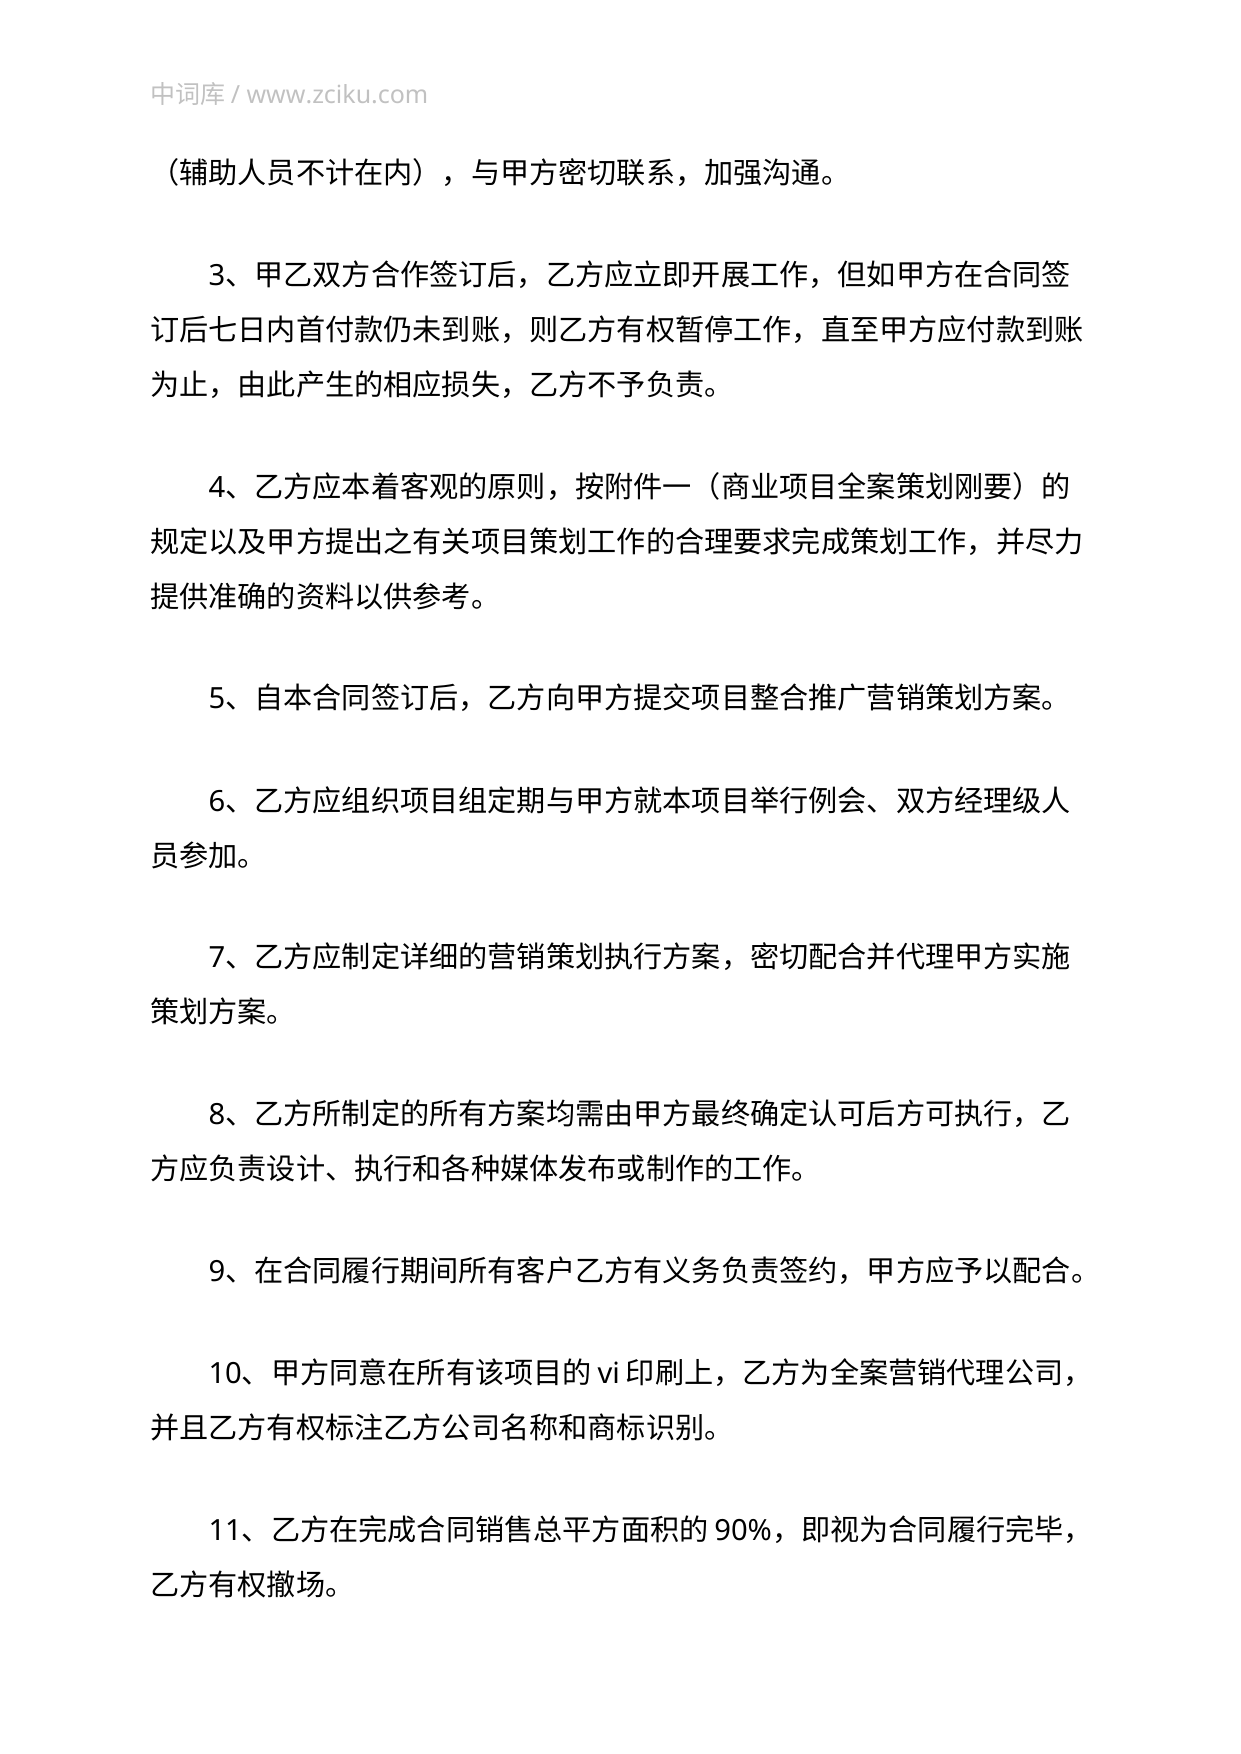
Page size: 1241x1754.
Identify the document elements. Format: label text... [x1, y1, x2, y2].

text 8、乙方所制定的所有方案均需由甲方最终确定认可后方可执行，乙方应负责设计、执行和各种媒体发布或制作的工作。 [150, 1091, 1090, 1188]
text 6、乙方应组织项目组定期与甲方就本项目举行例会、双方经理级人员参加。 [150, 777, 1090, 874]
text 9、在合同履行期间所有客户乙方有义务负责签约，甲方应予以配合。 [150, 1247, 1090, 1290]
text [150, 150, 1090, 192]
text 5、自本合同签订后，乙方向甲方提交项目整合推广营销策划方案。 [150, 675, 1090, 717]
text 3、甲乙双方合作签订后，乙方应立即开展工作，但如甲方在合同签订后七日内首付款仍未到账，则乙方有权暂停工作，直至甲方应付款到账为止，由此产生的相应损失，乙方不予负责。 [150, 252, 1090, 404]
text 7、乙方应制定详细的营销策划执行方案，密切配合并代理甲方实施策划方案。 [150, 934, 1090, 1031]
text 4、乙方应本着客观的原则，按附件一（商业项目全案策划刚要）的规定以及甲方提出之有关项目策划工作的合理要求完成策划工作，并尽力提供准确的资料以供参考。 [150, 463, 1090, 616]
text 11、乙方在完成合同销售总平方面积的90%，即视为合同履行完毕，乙方有权撤场。 [150, 1506, 1090, 1603]
text 10、甲方同意在所有该项目的vi印刷上，乙方为全案营销代理公司，并且乙方有权标注乙方公司名称和商标识别。 [150, 1349, 1090, 1447]
